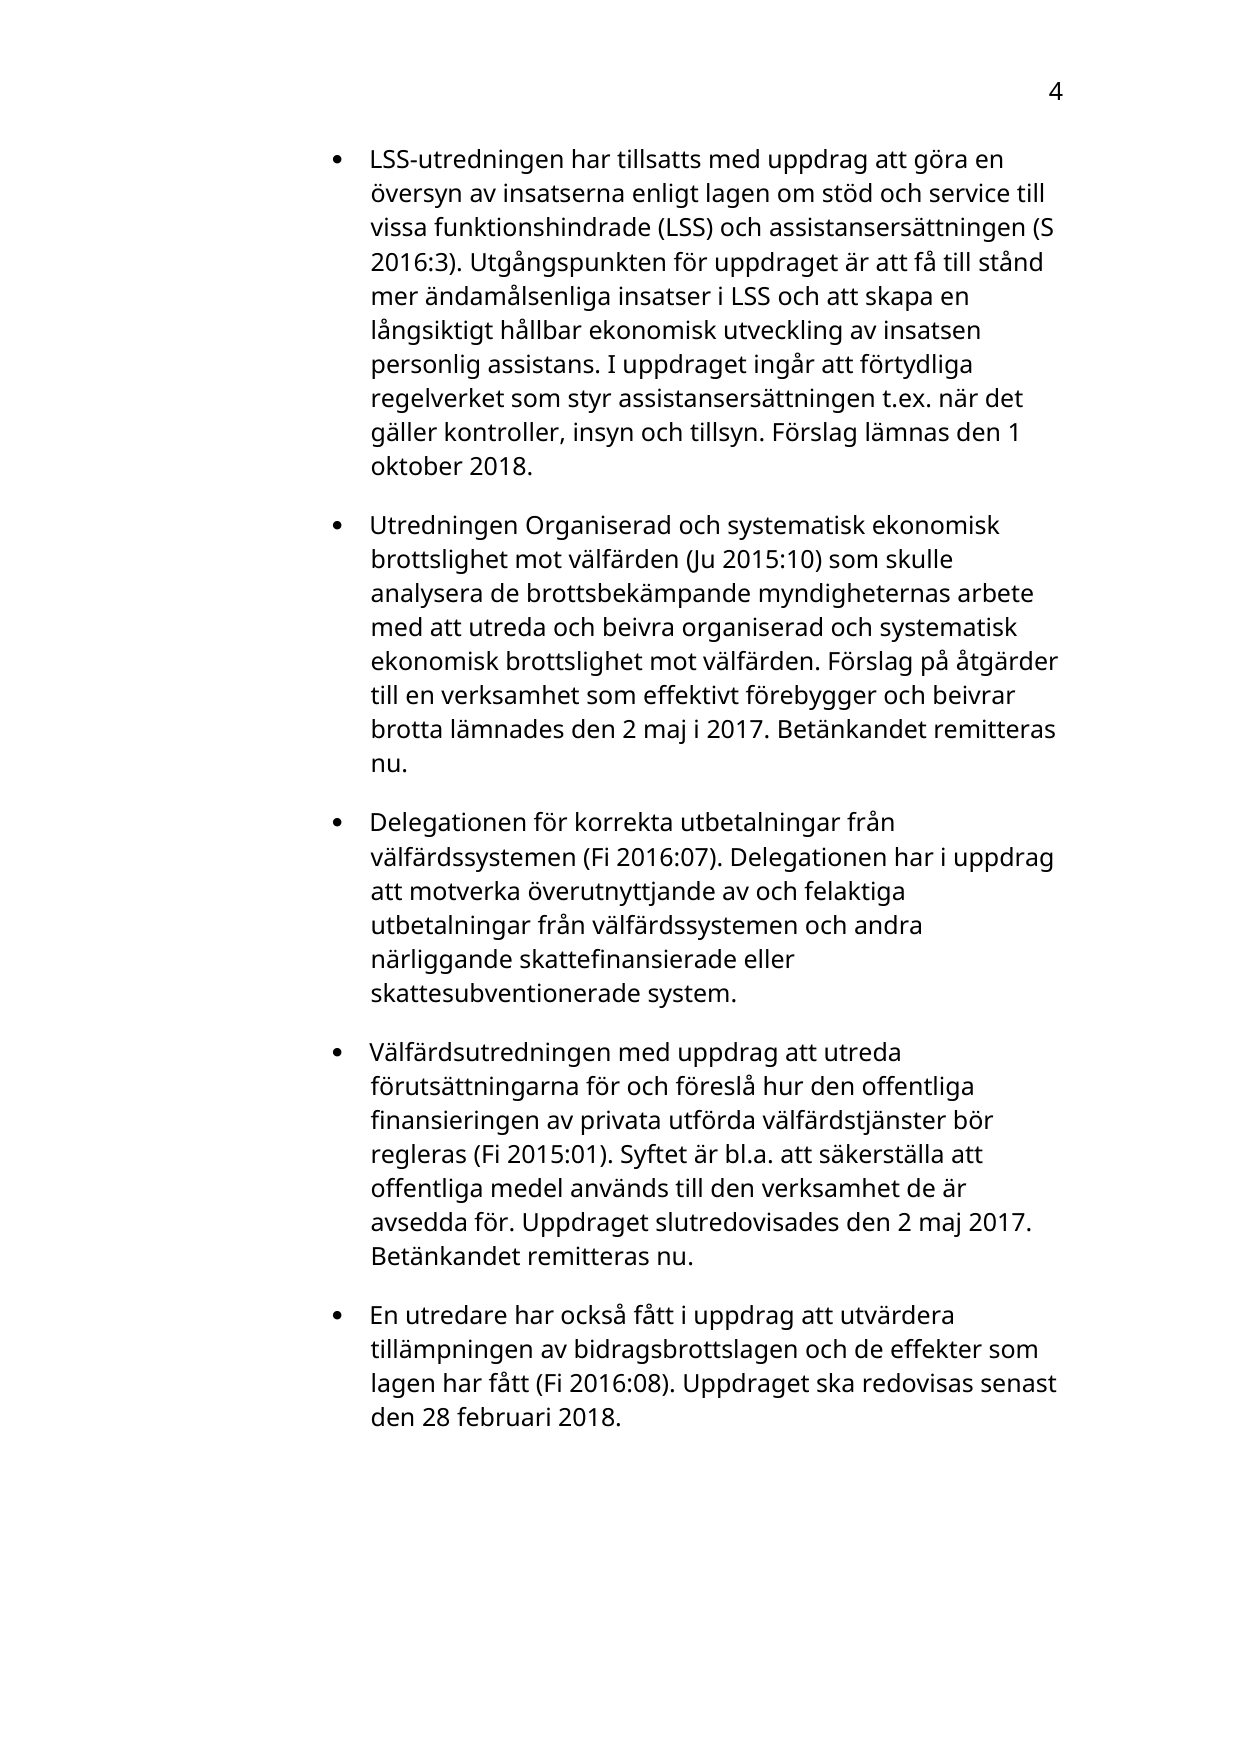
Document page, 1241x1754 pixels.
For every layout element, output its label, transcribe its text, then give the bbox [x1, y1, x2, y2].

list Välfärdsutredningen med uppdrag att utreda förutsättningarna för och föreslå hur den offentliga finansieringen av privata utförda välfärdstjänster bör regleras (Fi 2015:01). Syftet är bl.a. att säkerställa att offentliga medel används till den verksamhet de är avsedda för. Uppdraget slutredovisades den 2 maj 2017. Betänkandet remitteras nu. [333, 1034, 1063, 1273]
list Utredningen Organiserad och systematisk ekonomisk brottslighet mot välfärden (Ju 2015:10) som skulle analysera de brottsbekämpande myndigheternas arbete med att utreda och beivra organiserad och systematisk ekonomisk brottslighet mot välfärden. Förslag på åtgärder till en verksamhet som effektivt förebygger och beivrar brotta lämnades den 2 maj i 2017. Betänkandet remitteras nu. [333, 508, 1063, 780]
list LSS-utredningen har tillsatts med uppdrag att göra en översyn av insatserna enligt lagen om stöd och service till vissa funktionshindrade (LSS) och assistansersättningen (S 2016:3). Utgångspunkten för uppdraget är att få till stånd mer ändamålsenliga insatser i LSS och att skapa en långsiktigt hållbar ekonomisk utveckling av insatsen personlig assistans. I uppdraget ingår att förtydliga regelverket som styr assistansersättningen t.ex. när det gäller kontroller, insyn och tillsyn. Förslag lämnas den 1 oktober 2018. [333, 142, 1063, 483]
list En utredare har också fått i uppdrag att utvärdera tillämpningen av bidragsbrottslagen och de effekter som lagen har fått (Fi 2016:08). Uppdraget ska redovisas senast den 28 februari 2018. [333, 1298, 1063, 1434]
list Delegationen för korrekta utbetalningar från välfärdssystemen (Fi 2016:07). Delegationen har i uppdrag att motverka överutnyttjande av och felaktiga utbetalningar från välfärdssystemen och andra närliggande skattefinansierade eller skattesubventionerade system. [333, 805, 1063, 1009]
